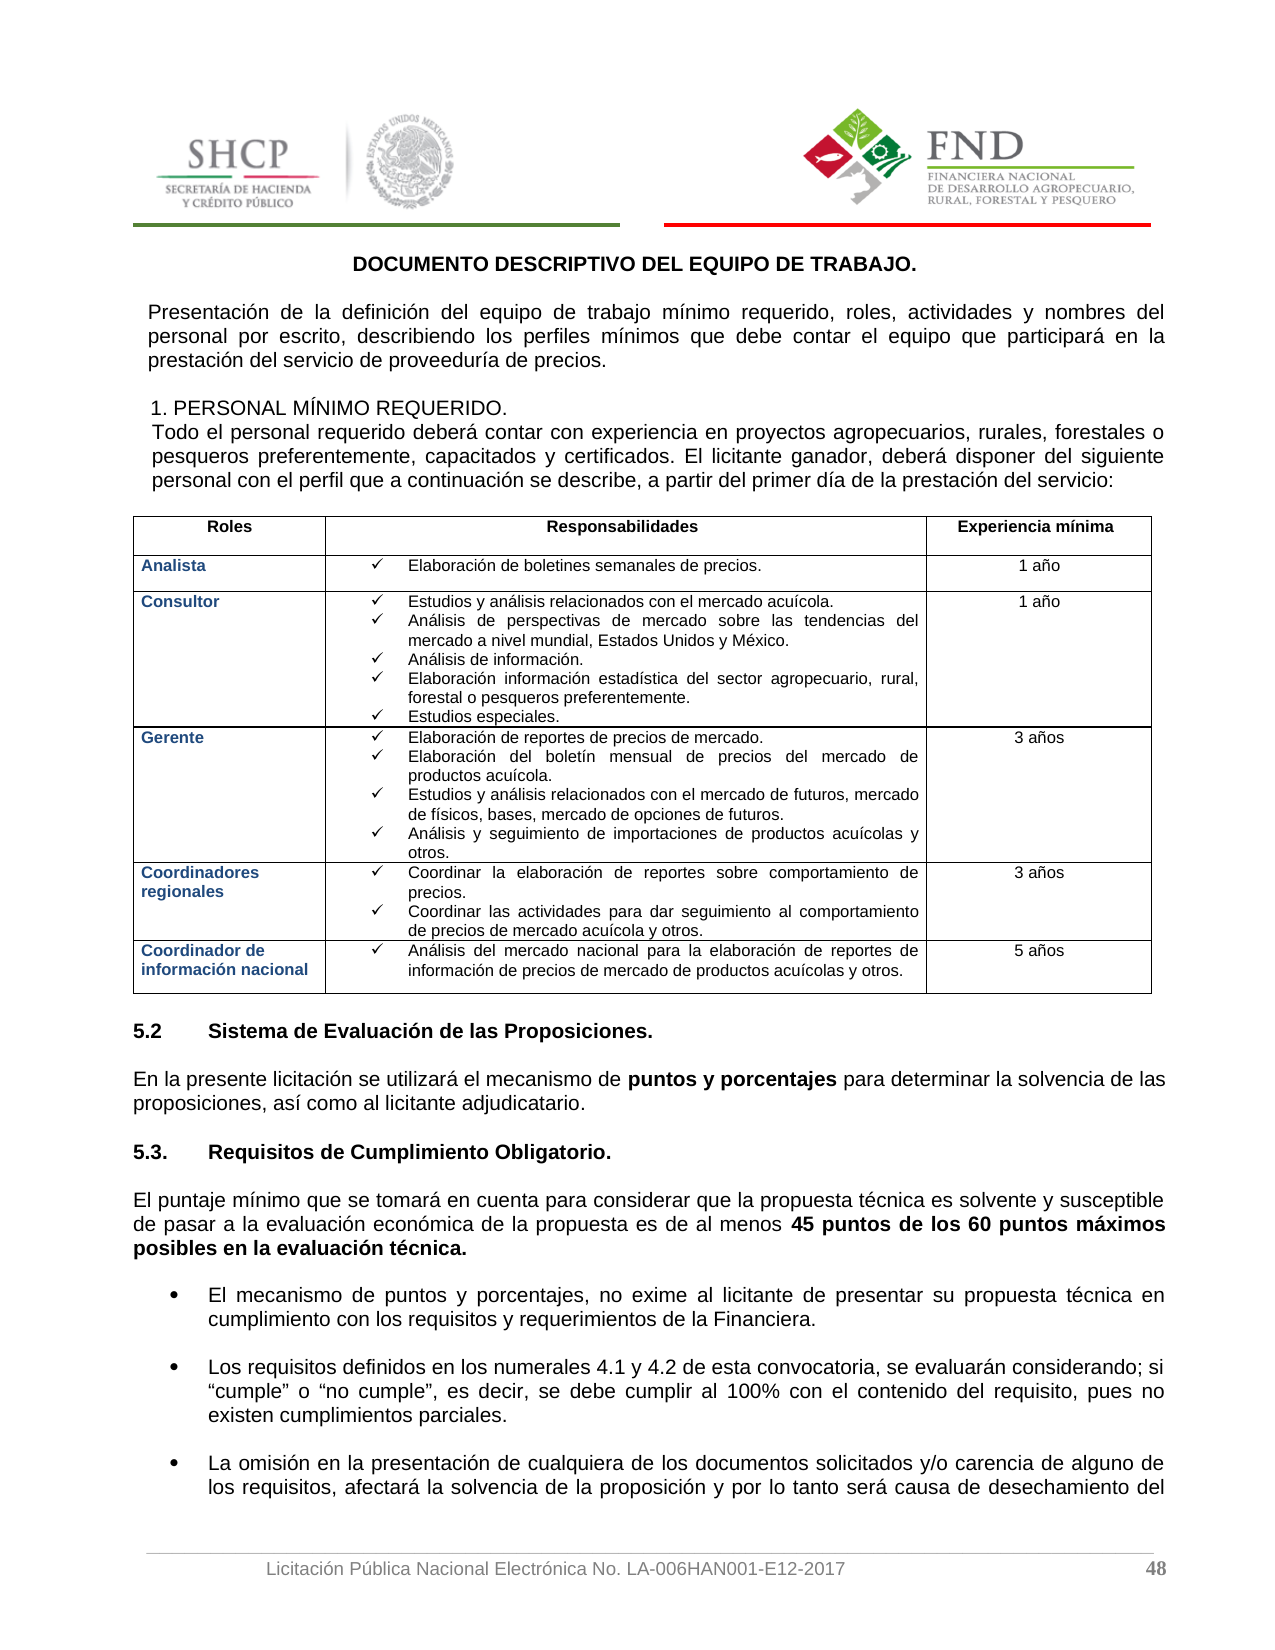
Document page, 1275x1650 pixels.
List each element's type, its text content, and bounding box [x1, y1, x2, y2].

text Todo el personal requerido deberá contar con experiencia en proyectos agropecuarios, rurales, forestales o pesqueros preferentemente, capacitados y certificados. El licitante ganador, deberá disponer del siguiente personal con el perfil que a continuación se describe, a partir del primer día de la prestación del servicio: [152, 420, 1166, 492]
picture [144, 103, 463, 223]
table_cell Análisis del mercado nacional para la elaboración de reportes de información de precios de mercado de productos acuícolas y otros. [326, 941, 926, 993]
text 1. PERSONAL MÍNIMO REQUERIDO. [133, 396, 1166, 420]
text El puntaje mínimo que se tomará en cuenta para considerar que la propuesta técnica es solvente y susceptible de pasar a la evaluación económica de la propuesta es de al menos 45 puntos de los 60 puntos máximos posibles en la evaluación técnica. [133, 1187, 1166, 1259]
table_cell Elaboración de reportes de precios de mercado. Elaboración del boletín mensual de precios del mercado de productos acuícola. Estudios y análisis relacionados con el mercado de futuros, mercado de físicos, bases, mercado de opciones de futuros. Análisis y seguimiento de importaciones de productos acuícolas y otros. [326, 728, 926, 862]
table_cell 3 años [927, 728, 1151, 862]
table_cell Coordinadores regionales [134, 863, 325, 940]
table_cell Elaboración de boletines semanales de precios. [326, 556, 926, 591]
table_cell 1 año [927, 592, 1151, 726]
picture [796, 103, 1141, 212]
subtitle 5.3. Requisitos de Cumplimiento Obligatorio. [133, 1138, 1166, 1163]
table_cell 1 año [927, 556, 1151, 591]
text Presentación de la definición del equipo de trabajo mínimo requerido, roles, actividades y nombres del personal por escrito, describiendo los perfiles mínimos que debe contar el equipo que participará en la prestación del servicio de proveeduría de precios. [148, 300, 1166, 372]
table_cell 3 años [927, 863, 1151, 940]
subtitle 5.2 Sistema de Evaluación de las Proposiciones. [133, 1018, 1166, 1043]
subtitle DOCUMENTO DESCRIPTIVO DEL EQUIPO DE TRABAJO. [103, 251, 1166, 276]
table_header Responsabilidades [326, 517, 926, 554]
table_cell Coordinar la elaboración de reportes sobre comportamiento de precios. Coordinar las actividades para dar seguimiento al comportamiento de precios de mercado acuícola y otros. [326, 863, 926, 940]
text En la presente licitación se utilizará el mecanismo de puntos y porcentajes para determinar la solvencia de las proposiciones, así como al licitante adjudicatario. [133, 1067, 1166, 1114]
table_header Roles [134, 517, 325, 554]
table_cell Consultor [134, 592, 325, 726]
table_cell Coordinador de información nacional [134, 941, 325, 993]
table_header Experiencia mínima [927, 517, 1151, 554]
table_cell 5 años [927, 941, 1151, 993]
list El mecanismo de puntos y porcentajes, no exime al licitante de presentar su propuesta técnica en cumplimiento con los requisitos y requerimientos de la Financiera. [170, 1283, 1166, 1331]
table_cell Gerente [134, 728, 325, 862]
list Los requisitos definidos en los numerales 4.1 y 4.2 de esta convocatoria, se evaluarán considerando; si “cumple” o “no cumple”, es decir, se debe cumplir al 100% con el contenido del requisito, pues no existen cumplimientos parciales. [170, 1355, 1166, 1427]
table_cell Estudios y análisis relacionados con el mercado acuícola. Análisis de perspectivas de mercado sobre las tendencias del mercado a nivel mundial, Estados Unidos y México. Análisis de información. Elaboración información estadística del sector agropecuario, rural, forestal o pesqueros preferentemente. Estudios especiales. [326, 592, 926, 726]
table_cell Analista [134, 556, 325, 591]
